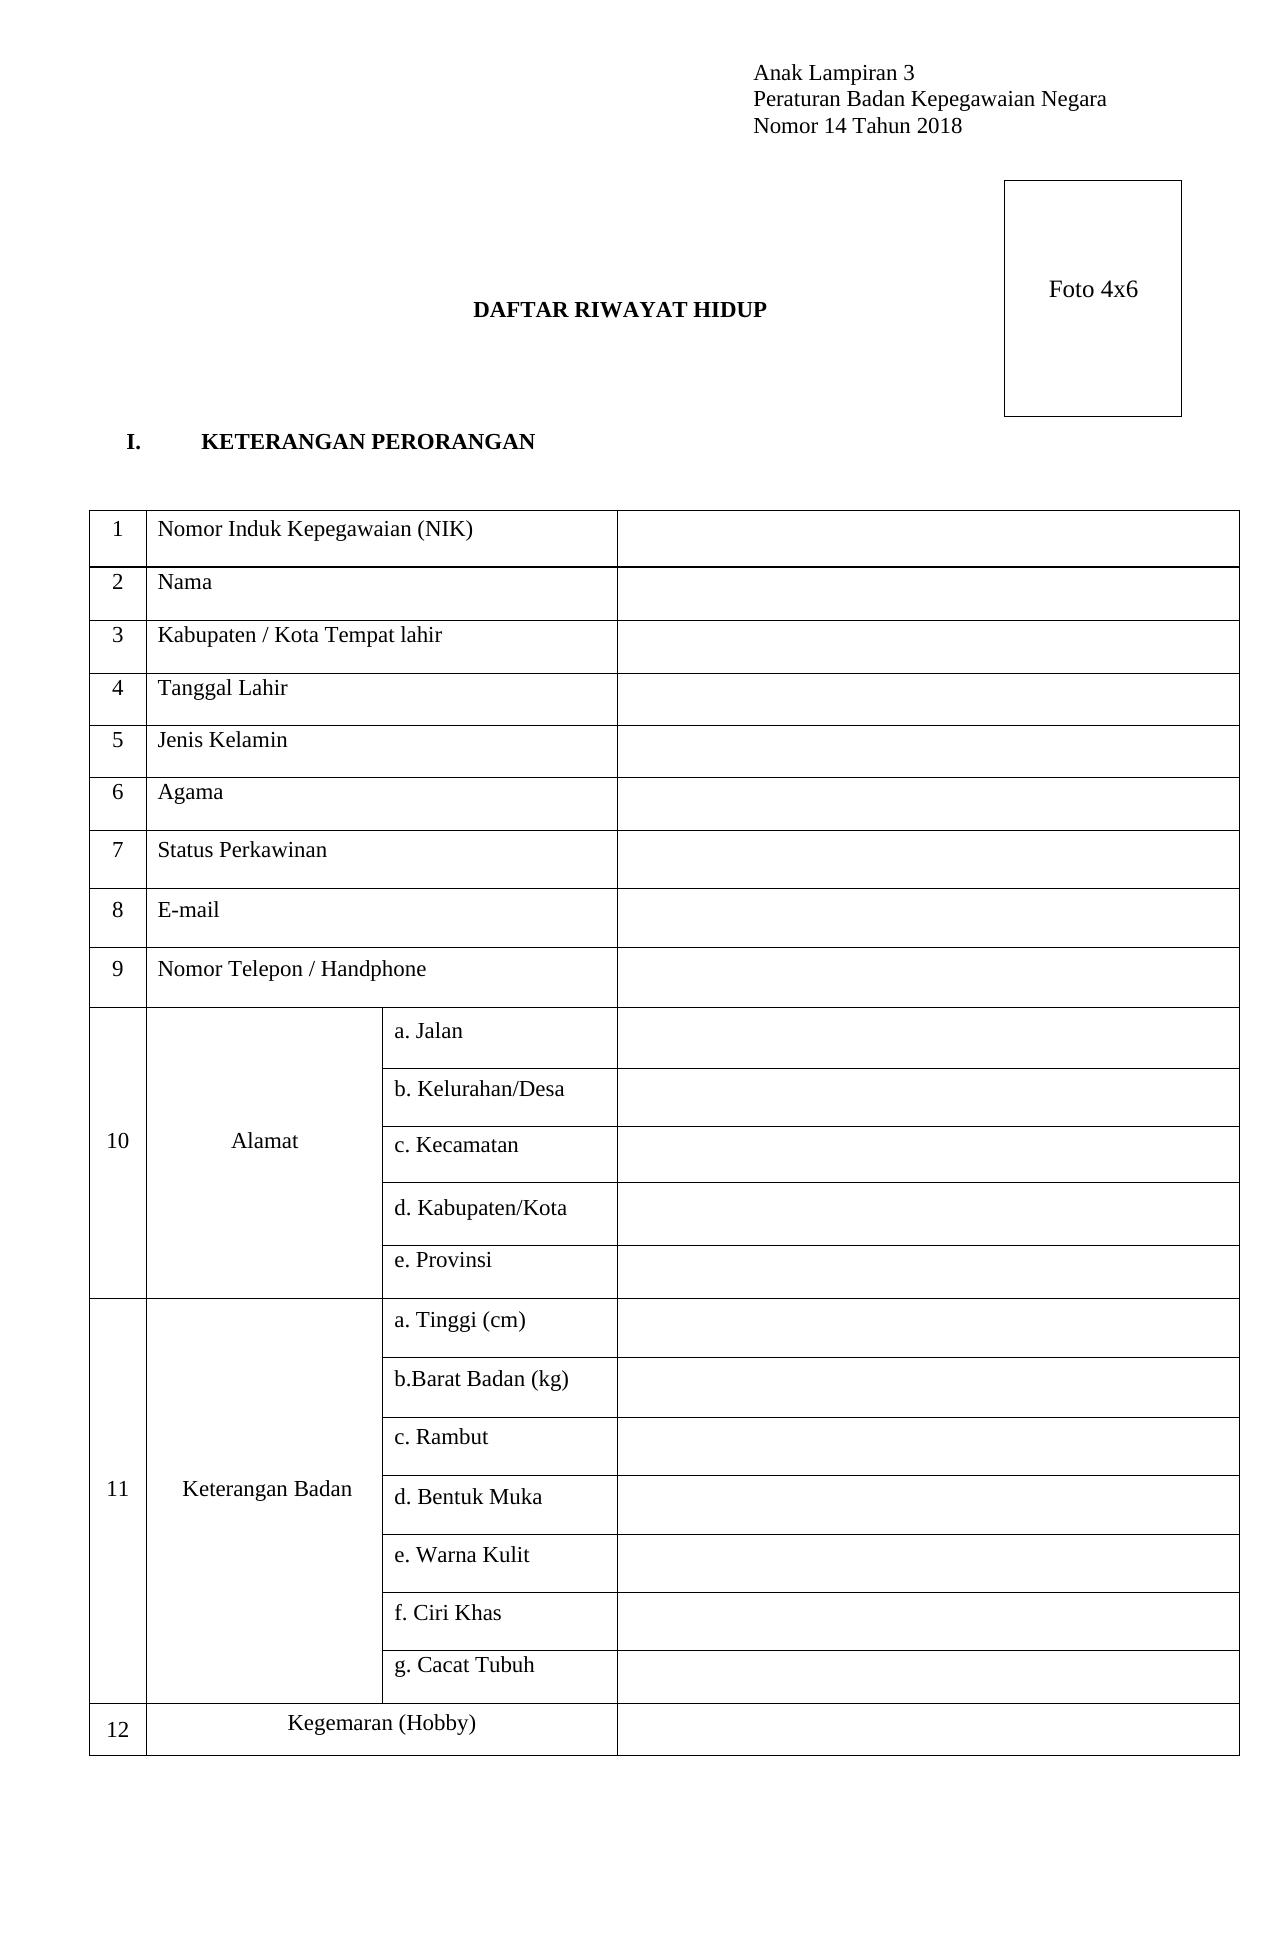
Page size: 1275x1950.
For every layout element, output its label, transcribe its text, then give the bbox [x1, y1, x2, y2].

table_cell Nama [147, 568, 617, 620]
table_header 1 [90, 511, 146, 566]
table_header Nomor Induk Kepegawaian (NIK) [147, 511, 617, 566]
table_cell [618, 674, 1239, 725]
table_cell b. Kelurahan/Desa [383, 1069, 617, 1126]
table_cell [618, 1593, 1239, 1650]
table_cell b.Barat Badan (kg) [383, 1358, 617, 1417]
table_cell [618, 1069, 1239, 1126]
table_cell e. Warna Kulit [383, 1535, 617, 1592]
table_cell 9 [90, 948, 146, 1007]
table_cell [618, 1535, 1239, 1592]
table_cell Keterangan Badan [147, 1299, 382, 1702]
text Nomor 14 Tahun 2018 [753, 112, 1152, 138]
table_cell [618, 1008, 1239, 1068]
table_cell [618, 1358, 1239, 1417]
table_cell [618, 889, 1239, 947]
table_cell [618, 778, 1239, 830]
table_cell [618, 568, 1239, 620]
table_cell Agama [147, 778, 617, 830]
table_header [618, 511, 1239, 566]
table_cell 3 [90, 621, 146, 672]
table_cell 2 [90, 568, 146, 620]
table_cell [618, 1651, 1239, 1702]
table_cell Alamat [147, 1008, 382, 1297]
table_cell Status Perkawinan [147, 831, 617, 888]
table_cell [618, 621, 1239, 672]
table_cell Nomor Telepon / Handphone [147, 948, 617, 1007]
table_cell 8 [90, 889, 146, 947]
table_cell Kegemaran (Hobby) [147, 1704, 617, 1755]
list KETERANGAN PERORANGAN [126, 428, 1152, 454]
table_cell a. Jalan [383, 1008, 617, 1068]
table_cell [618, 1418, 1239, 1474]
table_cell 7 [90, 831, 146, 888]
text Anak Lampiran 3 [753, 59, 1152, 85]
table_cell d. Kabupaten/Kota [383, 1183, 617, 1245]
table_cell g. Cacat Tubuh [383, 1651, 617, 1702]
text Peraturan Badan Kepegawaian Negara [753, 85, 1152, 112]
table_cell 11 [90, 1299, 146, 1702]
table_cell 6 [90, 778, 146, 830]
table_cell [618, 726, 1239, 777]
table_cell 10 [90, 1008, 146, 1297]
table_cell e. Provinsi [383, 1246, 617, 1297]
table_cell Kabupaten / Kota Tempat lahir [147, 621, 617, 672]
table_cell c. Kecamatan [383, 1127, 617, 1182]
table_cell [618, 948, 1239, 1007]
table_cell [618, 1704, 1239, 1755]
table_cell d. Bentuk Muka [383, 1476, 617, 1534]
table_cell c. Rambut [383, 1418, 617, 1474]
table_cell [618, 1183, 1239, 1245]
table_cell Tanggal Lahir [147, 674, 617, 725]
table_cell a. Tinggi (cm) [383, 1299, 617, 1357]
table_cell [618, 1246, 1239, 1297]
table_cell [618, 1127, 1239, 1182]
table_cell 12 [90, 1704, 146, 1755]
table_cell [618, 1299, 1239, 1357]
text DAFTAR RIWAYAT HIDUP [89, 296, 1004, 323]
table_cell E-mail [147, 889, 617, 947]
table_cell Jenis Kelamin [147, 726, 617, 777]
table_cell 5 [90, 726, 146, 777]
table_cell f. Ciri Khas [383, 1593, 617, 1650]
table_cell [618, 831, 1239, 888]
table_cell [618, 1476, 1239, 1534]
table_cell 4 [90, 674, 146, 725]
